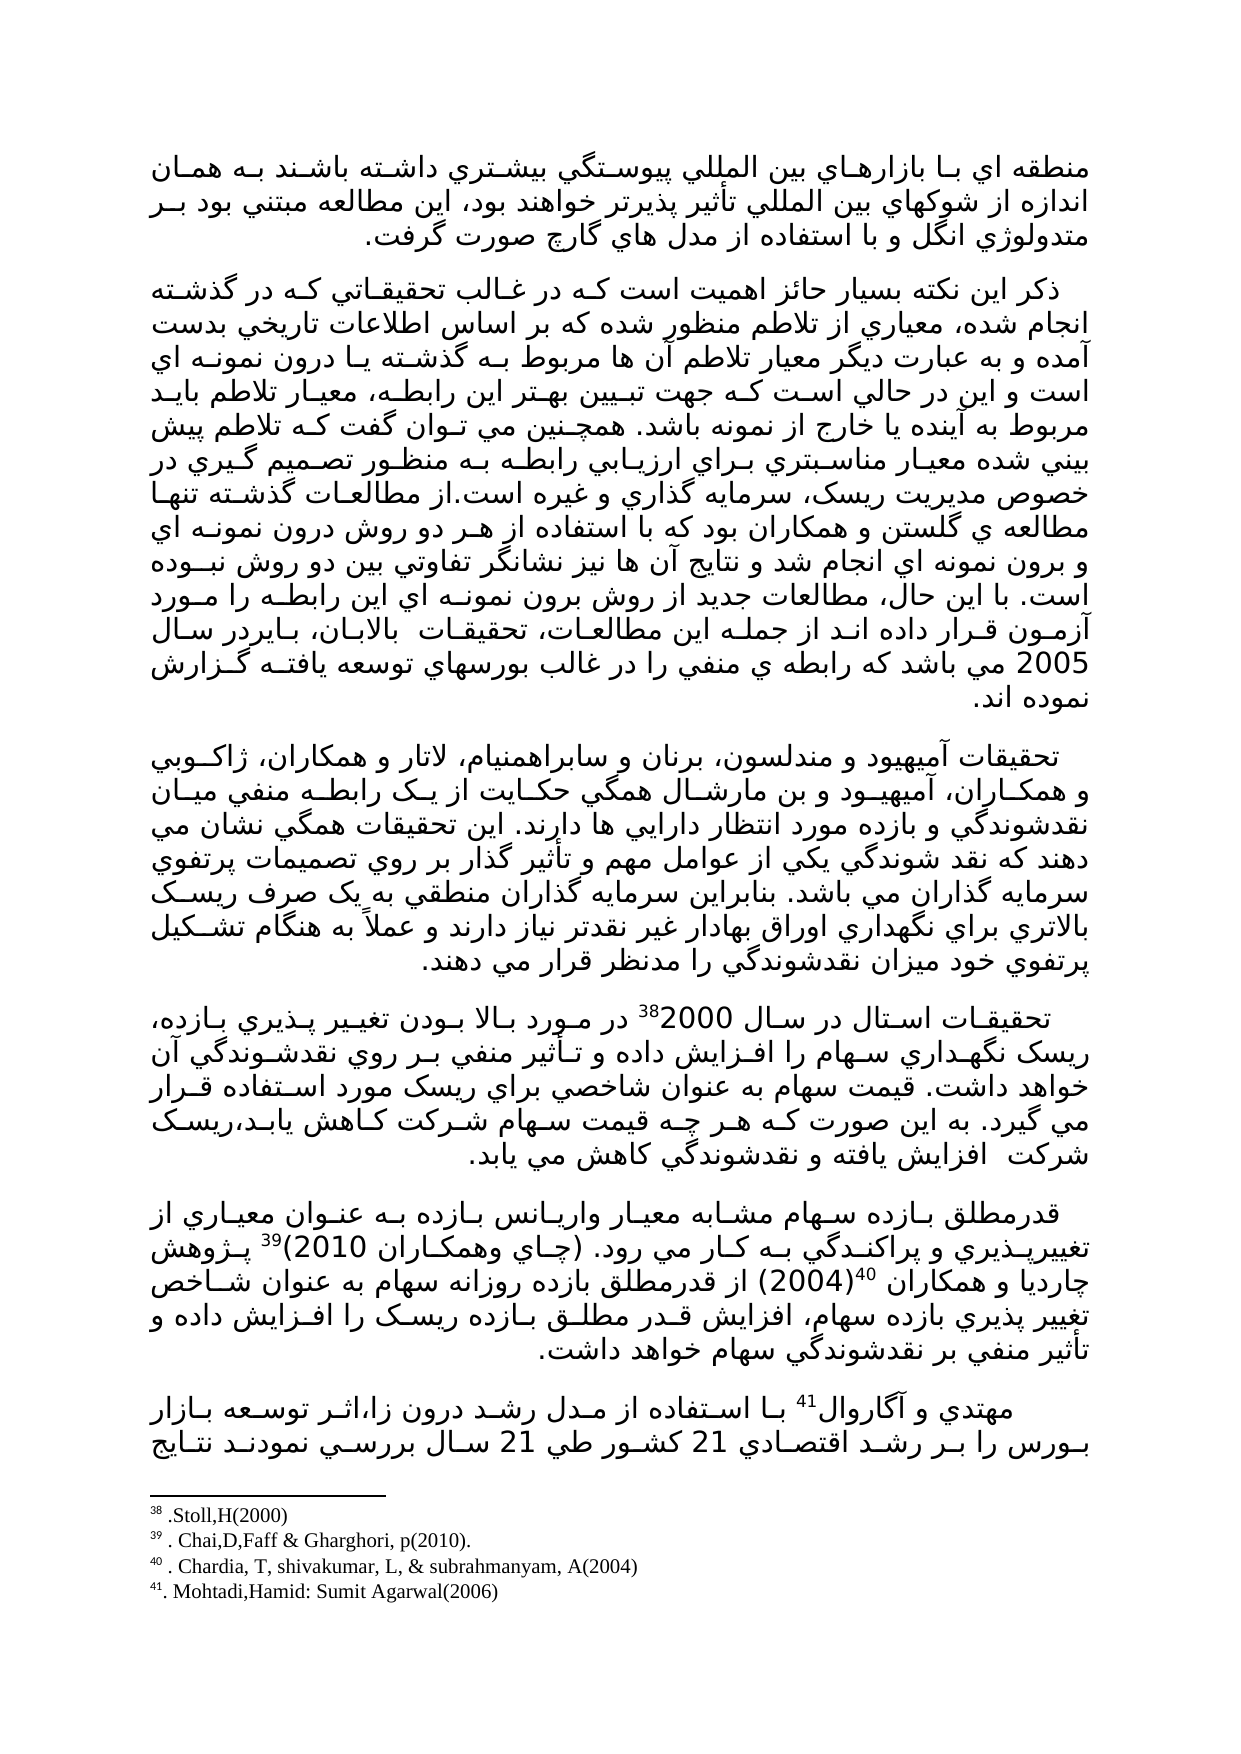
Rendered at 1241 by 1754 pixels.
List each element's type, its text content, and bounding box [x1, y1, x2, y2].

text ذکر اين نکته بسيار حائز اهميت است که در غالب تحقيقاتي که در گذشته انجام شده، معياري از تلاطم منظور شده که بر اساس اطلاعات تاريخي بدست آمده و به عبارت ديگر معيار تلاطم آن ها مربوط به گذشته يا درون نمونه اي است و اين در حالي است که جهت تبيين بهتر اين رابطه، معيار تلاطم بايد مربوط به آينده يا خارج از نمونه باشد. همچنين مي توان گفت که تلاطم پيش بيني شده معيار مناسبتري براي ارزيابي رابطه به منظور تصميم گيري در خصوص مديريت ريسک، سرمايه گذاري و غيره است.از مطالعات گذشته تنها مطالعه ي گلستن و همکاران بود که با استفاده از هر دو روش درون نمونه اي و برون نمونه اي انجام شد و نتايج آن ها نيز نشانگر تفاوتي بين دو روش نبوده است. با اين حال، مطالعات جديد از روش برون نمونه اي اين رابطه را مورد آزمون قرار داده اند از جمله اين مطالعات، تحقيقات بالابان، بايردر سال 2005 مي باشد که رابطه ي منفي را در غالب بورسهاي توسعه يافته گزارش نموده اند. [150, 273, 1090, 714]
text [150, 150, 1090, 252]
text تحقيقات آميهيود و مندلسون، برنان و سابراهمنيام، لاتار و همکاران، ژاکوبي و همکاران، آميهيود و بن مارشال همگي حکايت از يک رابطه منفي ميان نقدشوندگي و بازده مورد انتظار دارايي ها دارند. اين تحقيقات همگي نشان مي دهند که نقد شوندگي يکي از عوامل مهم و تأثير گذار بر روي تصميمات پرتفوي سرمايه گذاران مي باشد. بنابراين سرمايه گذاران منطقي به يک صرف ريسک بالاتري براي نگهداري اوراق بهادار غير نقدتر نياز دارند و عملاً به هنگام تشکيل پرتفوي خود ميزان نقدشوندگي را مدنظر قرار مي دهند. [150, 739, 1090, 977]
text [150, 1391, 1090, 1459]
text تحقيقات استال در سال 2000 در مورد بالا بودن تغيير پذيري بازده، ريسک نگهداري سهام را افزايش داده و تأثير منفي بر روي نقدشوندگي آن خواهد داشت. قيمت سهام به عنوان شاخصي براي ريسک مورد استفاده قرار مي گيرد. به اين صورت که هر چه قيمت سهام شرکت کاهش يابد،ريسک شرکت افزايش يافته و نقدشوندگي کاهش مي يابد. [150, 1002, 1090, 1172]
text قدرمطلق بازده سهام مشابه معيار واريانس بازده به عنوان معياري از تغييرپذيري و پراکندگي به کار مي رود. (چاي وهمکاران 2010) پژوهش چارديا و همکاران (2004) از قدرمطلق بازده روزانه سهام به عنوان شاخص تغيير پذيري بازده سهام، افزايش قدر مطلق بازده ريسک را افزايش داده و تأثير منفي بر نقدشوندگي سهام خواهد داشت. [150, 1197, 1090, 1366]
